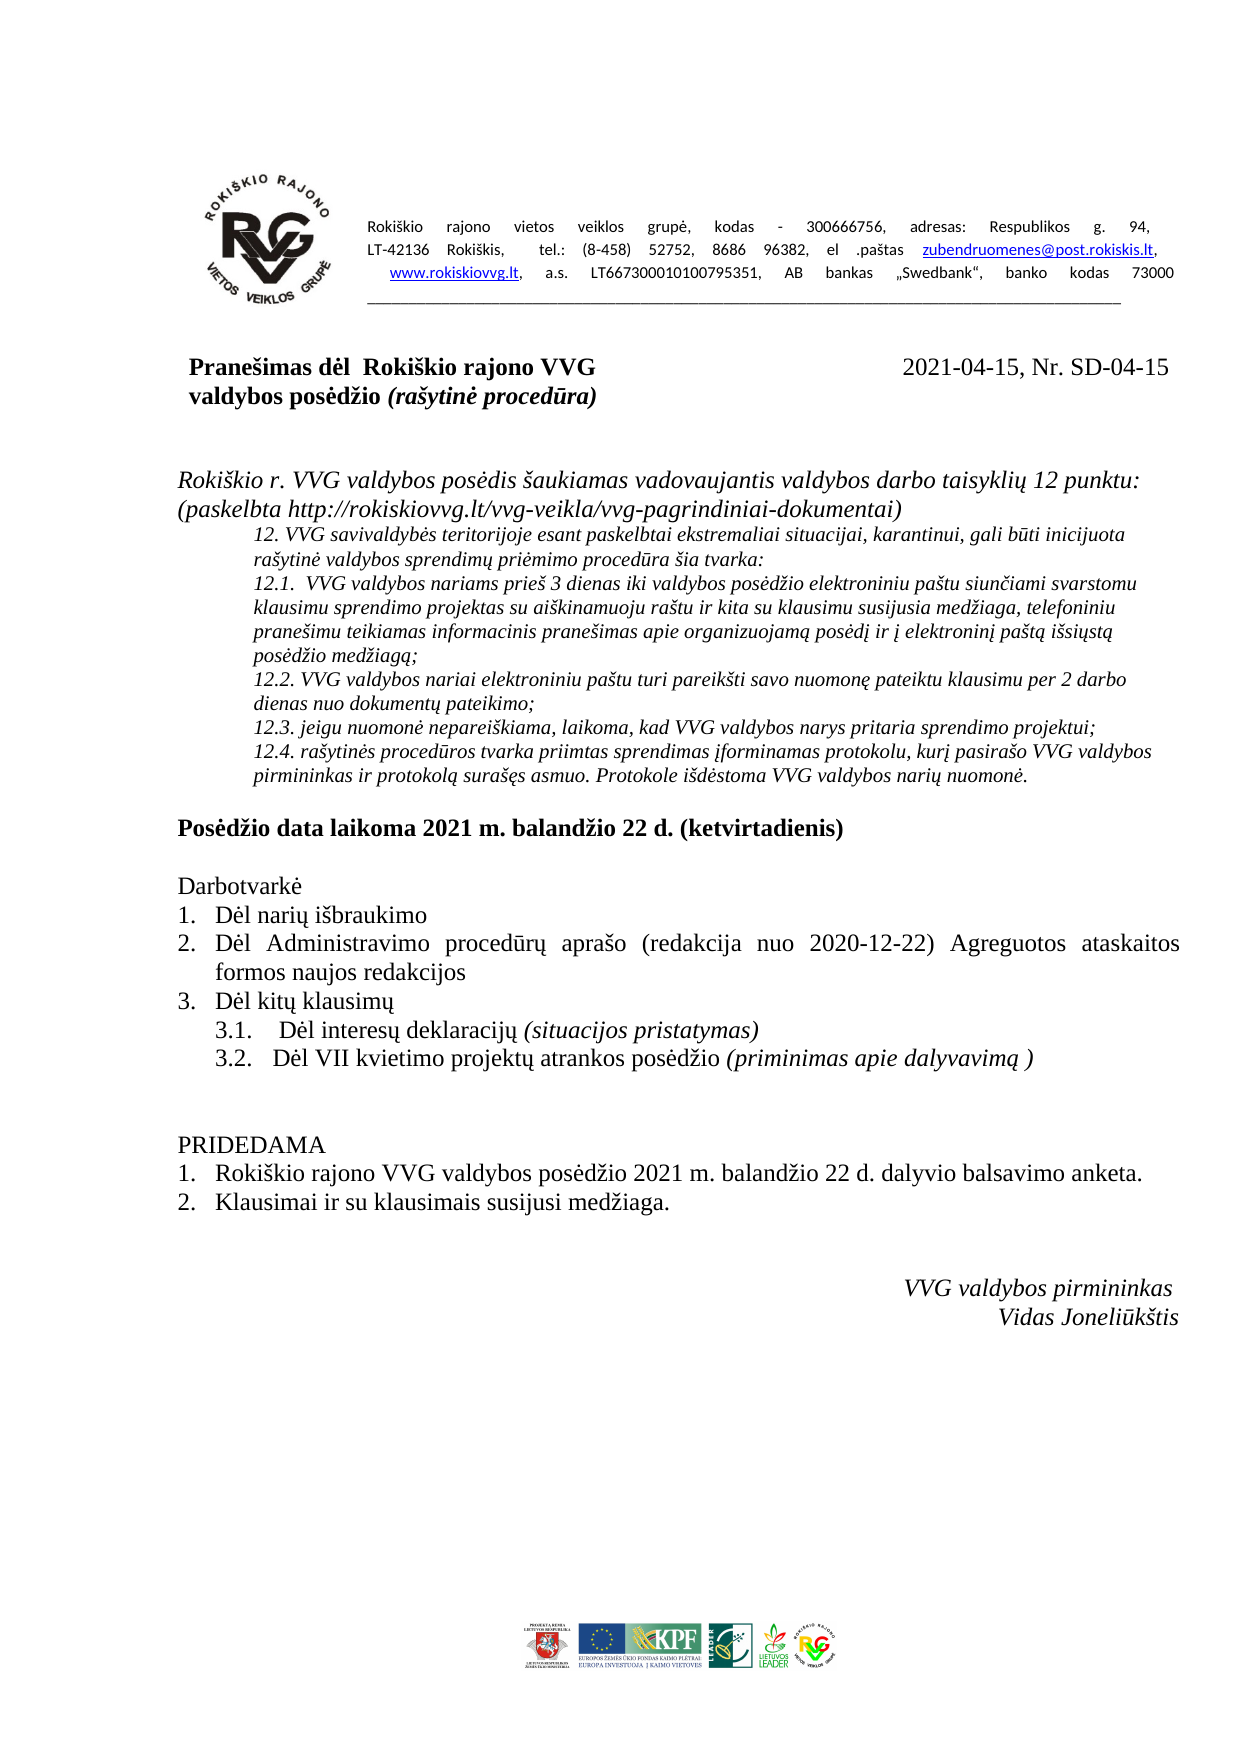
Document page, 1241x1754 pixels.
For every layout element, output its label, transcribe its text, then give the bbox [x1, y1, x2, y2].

picture [199, 169, 335, 310]
text 12.4. rašytinės procedūros tvarka priimtas sprendimas įforminamas protokolu, kurį pasirašo VVG valdybos pirmininkas ir protokolą surašęs asmuo. Protokole išdėstoma VVG valdybos narių nuomonė. [253, 739, 1181, 787]
text Posėdžio data laikoma 2021 m. balandžio 22 d. (ketvirtadienis) [177, 813, 1181, 842]
text PRIDEDAMA [177, 1130, 1181, 1158]
text (paskelbta http://rokiskiovvg.lt/vvg-veikla/vvg-pagrindiniai-dokumentai) [177, 494, 1181, 522]
list Dėl VII kvietimo projektų atrankos posėdžio (priminimas apie dalyvavimą ) [215, 1043, 1181, 1072]
picture [521, 1621, 838, 1671]
text Rokiškio r. VVG valdybos posėdis šaukiamas vadovaujantis valdybos darbo taisyklių 12 punktu: [177, 465, 1181, 494]
list Dėl interesų deklaracijų (situacijos pristatymas) [215, 1015, 1181, 1043]
text Darbotvarkė [177, 871, 1181, 900]
table_header [1158, 118, 1181, 352]
list Dėl Administravimo procedūrų aprašo (redakcija nuo 2020-12-22) Agreguotos ataskaitos formos naujos redakcijos [177, 928, 1181, 986]
list Dėl narių išbraukimo [177, 900, 1181, 928]
list Rokiškio rajono VVG valdybos posėdžio 2021 m. balandžio 22 d. dalyvio balsavimo anketa. [177, 1158, 1181, 1187]
text 12.3. jeigu nuomonė nepareiškiama, laikoma, kad VVG valdybos narys pritaria sprendimo projektui; [253, 715, 1181, 739]
text 12. VVG savivaldybės teritorijoje esant paskelbtai ekstremaliai situacijai, karantinui, gali būti inicijuota rašytinė valdybos sprendimų priėmimo procedūra šia tvarka: [253, 522, 1181, 571]
list Dėl kitų klausimų [177, 986, 1181, 1015]
text VVG valdybos pirmininkas Vidas Joneliūkštis [263, 1273, 1181, 1331]
list Klausimai ir su klausimais susijusi medžiaga. [177, 1187, 1181, 1216]
text 12.1. VVG valdybos nariams prieš 3 dienas iki valdybos posėdžio elektroniniu paštu siunčiami svarstomu klausimu sprendimo projektas su aiškinamuoju raštu ir kita su klausimu susijusia medžiaga, telefoniniu pranešimu teikiamas informacinis pranešimas apie organizuojamą posėdį ir į elektroninį paštą išsiųstą posėdžio medžiagą; [253, 571, 1181, 667]
text 12.2. VVG valdybos nariai elektroniniu paštu turi pareikšti savo nuomonę pateiktu klausimu per 2 darbo dienas nuo dokumentų pateikimo; [253, 667, 1181, 715]
table_header [177, 118, 1158, 352]
table_header 2021-04-15, Nr. SD-04-15 [679, 352, 1180, 438]
table_header Pranešimas dėl Rokiškio rajono VVG valdybos posėdžio (rašytinė procedūra) [177, 352, 679, 438]
